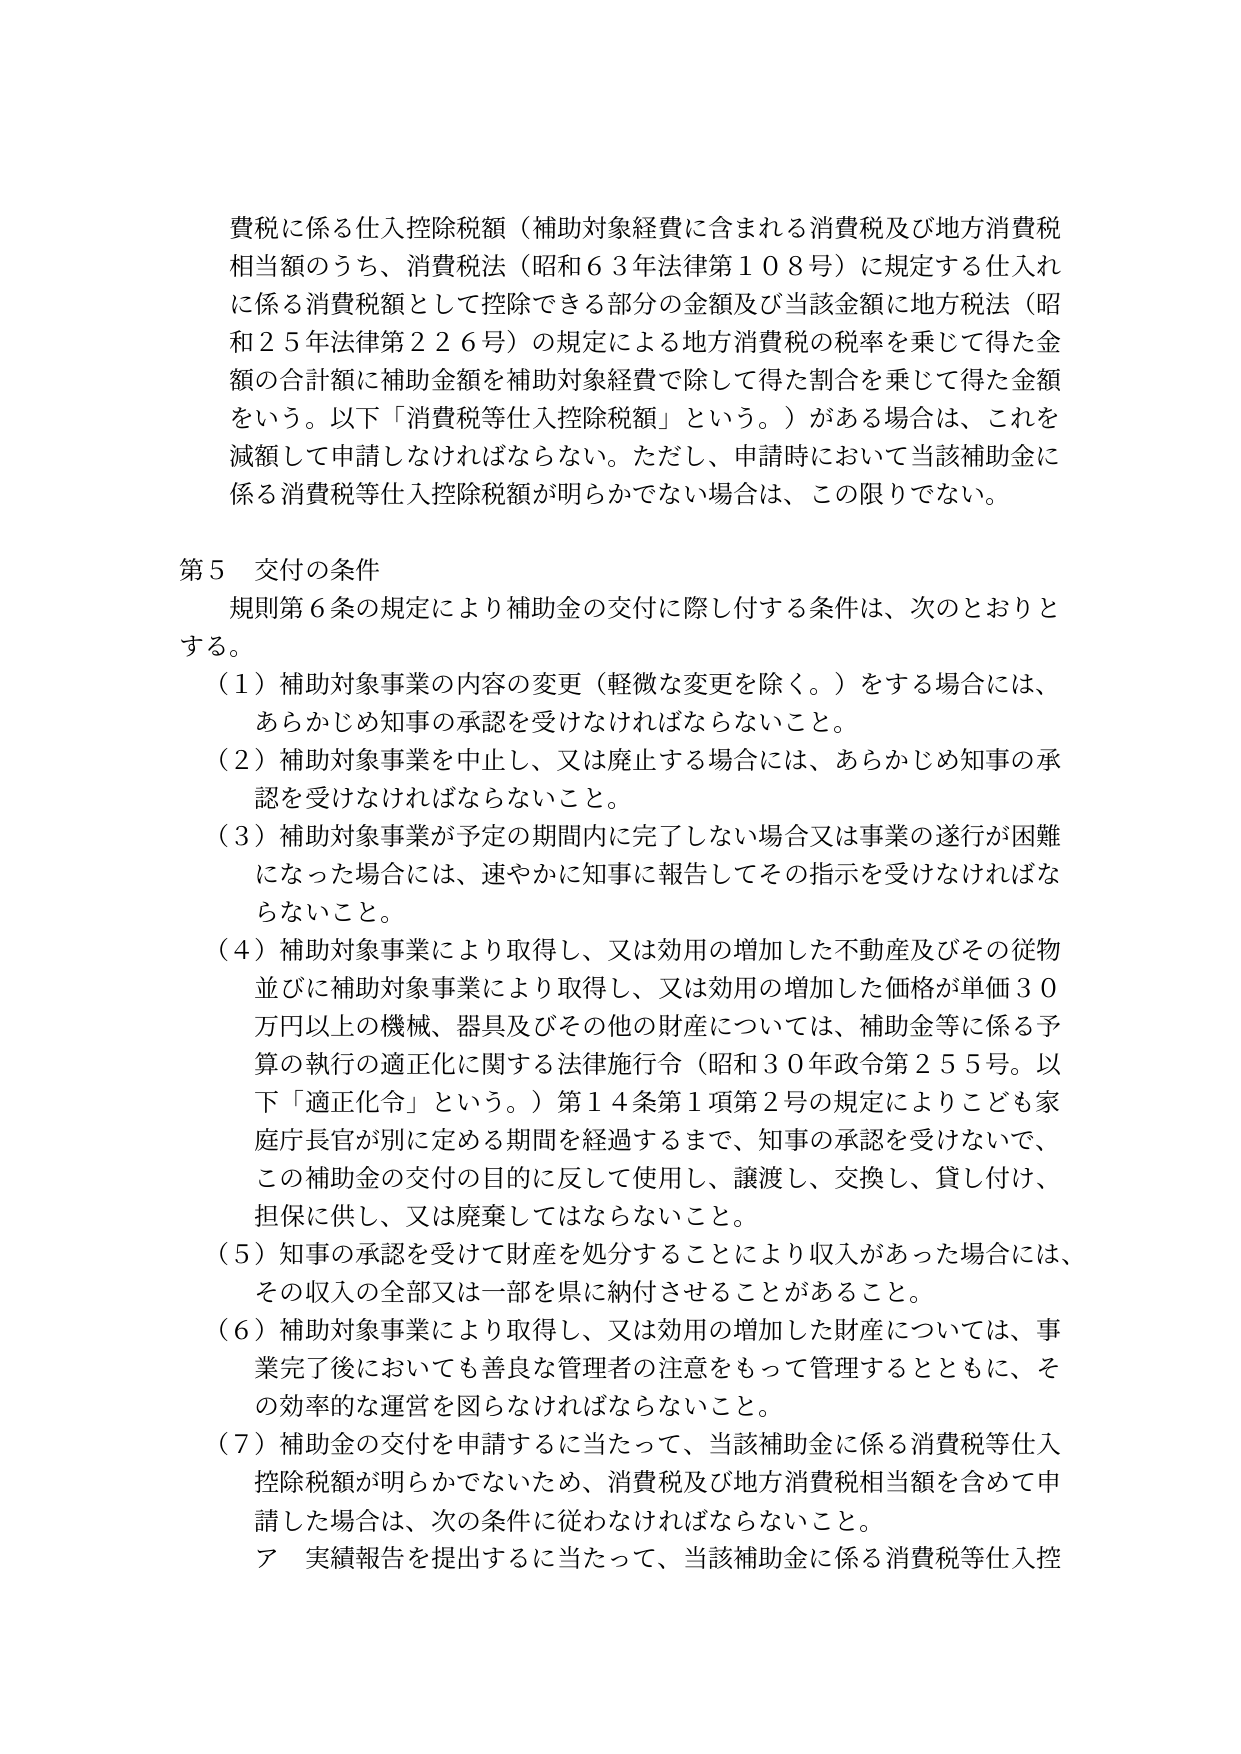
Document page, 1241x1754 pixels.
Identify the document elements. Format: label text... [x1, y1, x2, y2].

subtitle 第５ 交付の条件 [179, 549, 1061, 588]
text （１）補助対象事業の内容の変更（軽微な変更を除く。）をする場合には、あらかじめ知事の承認を受けなければならないこと。 [201, 664, 1061, 740]
text （４）補助対象事業により取得し、又は効用の増加した不動産及びその従物並びに補助対象事業により取得し、又は効用の増加した価格が単価３０万円以上の機械、器具及びその他の財産については、補助金等に係る予算の執行の適正化に関する法律施行令（昭和３０年政令第２５５号。以下「適正化令」という。）第１４条第１項第２号の規定によりこども家庭庁長官が別に定める期間を経過するまで、知事の承認を受けないで、この補助金の交付の目的に反して使用し、譲渡し、交換し、貸し付け、担保に供し、又は廃棄してはならないこと。 [201, 930, 1061, 1234]
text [179, 207, 1061, 512]
text （３）補助対象事業が予定の期間内に完了しない場合又は事業の遂行が困難になった場合には、速やかに知事に報告してその指示を受けなければならないこと。 [201, 816, 1061, 930]
text （７）補助金の交付を申請するに当たって、当該補助金に係る消費税等仕入控除税額が明らかでないため、消費税及び地方消費税相当額を含めて申請した場合は、次の条件に従わなければならないこと。 [201, 1424, 1061, 1538]
text 規則第６条の規定により補助金の交付に際し付する条件は、次のとおりとする。 [179, 588, 1061, 664]
text （６）補助対象事業により取得し、又は効用の増加した財産については、事業完了後においても善良な管理者の注意をもって管理するとともに、その効率的な運営を図らなければならないこと。 [201, 1310, 1061, 1424]
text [245, 1538, 1061, 1576]
text （２）補助対象事業を中止し、又は廃止する場合には、あらかじめ知事の承認を受けなければならないこと。 [201, 740, 1061, 816]
text （５）知事の承認を受けて財産を処分することにより収入があった場合には、その収入の全部又は一部を県に納付させることがあること。 [201, 1234, 1061, 1310]
